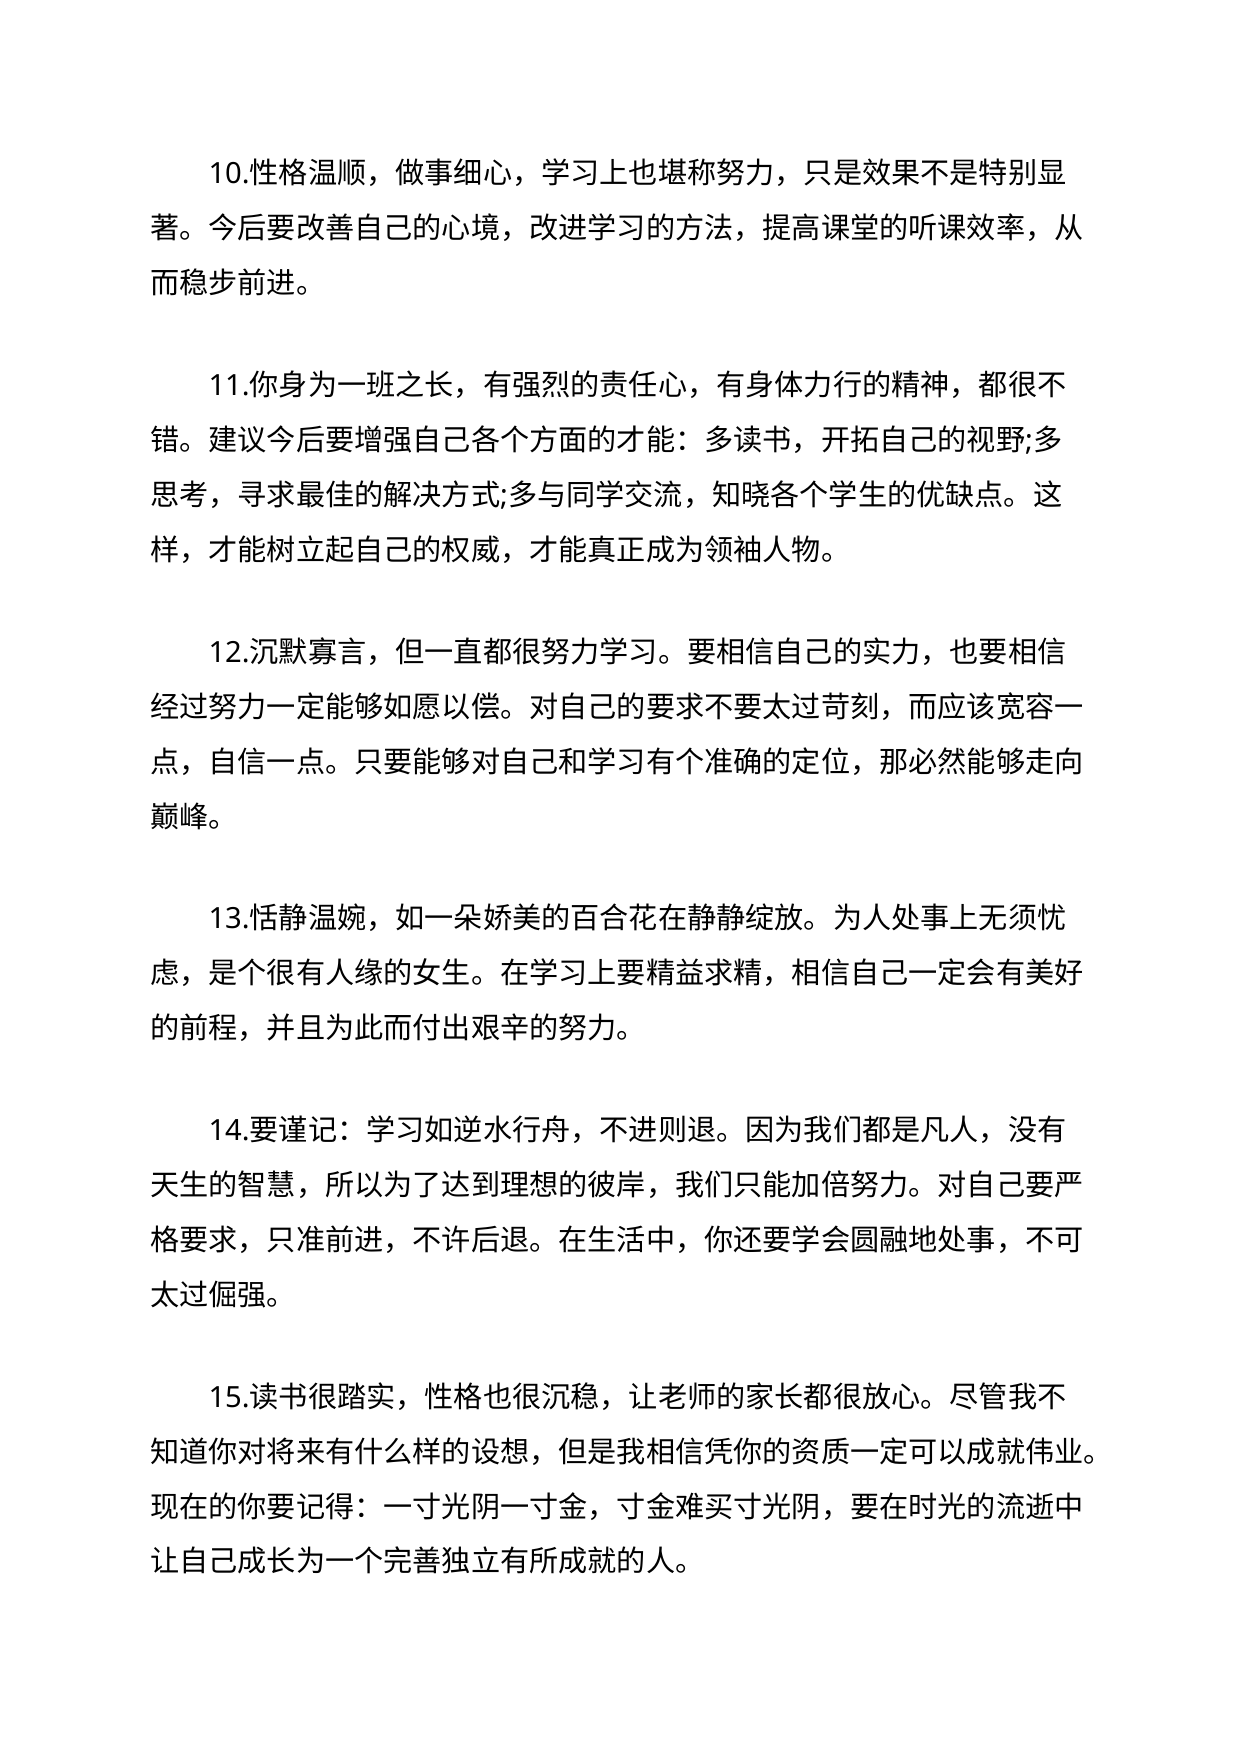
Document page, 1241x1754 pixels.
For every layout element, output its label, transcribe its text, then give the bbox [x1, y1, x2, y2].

text 15.读书很踏实，性格也很沉稳，让老师的家长都很放心。尽管我不知道你对将来有什么样的设想，但是我相信凭你的资质一定可以成就伟业。现在的你要记得：一寸光阴一寸金，寸金难买寸光阴，要在时光的流逝中让自己成长为一个完善独立有所成就的人。 [150, 1373, 1090, 1580]
text 12.沉默寡言，但一直都很努力学习。要相信自己的实力，也要相信经过努力一定能够如愿以偿。对自己的要求不要太过苛刻，而应该宽容一点，自信一点。只要能够对自己和学习有个准确的定位，那必然能够走向巅峰。 [150, 628, 1090, 836]
text 13.恬静温婉，如一朵娇美的百合花在静静绽放。为人处事上无须忧虑，是个很有人缘的女生。在学习上要精益求精，相信自己一定会有美好的前程，并且为此而付出艰辛的努力。 [150, 895, 1090, 1047]
text 14.要谨记：学习如逆水行舟，不进则退。因为我们都是凡人，没有天生的智慧，所以为了达到理想的彼岸，我们只能加倍努力。对自己要严格要求，只准前进，不许后退。在生活中，你还要学会圆融地处事，不可太过倔强。 [150, 1107, 1090, 1314]
text 10.性格温顺，做事细心，学习上也堪称努力，只是效果不是特别显著。今后要改善自己的心境，改进学习的方法，提高课堂的听课效率，从而稳步前进。 [150, 150, 1090, 302]
text 11.你身为一班之长，有强烈的责任心，有身体力行的精神，都很不错。建议今后要增强自己各个方面的才能：多读书，开拓自己的视野;多思考，寻求最佳的解决方式;多与同学交流，知晓各个学生的优缺点。这样，才能树立起自己的权威，才能真正成为领袖人物。 [150, 362, 1090, 569]
